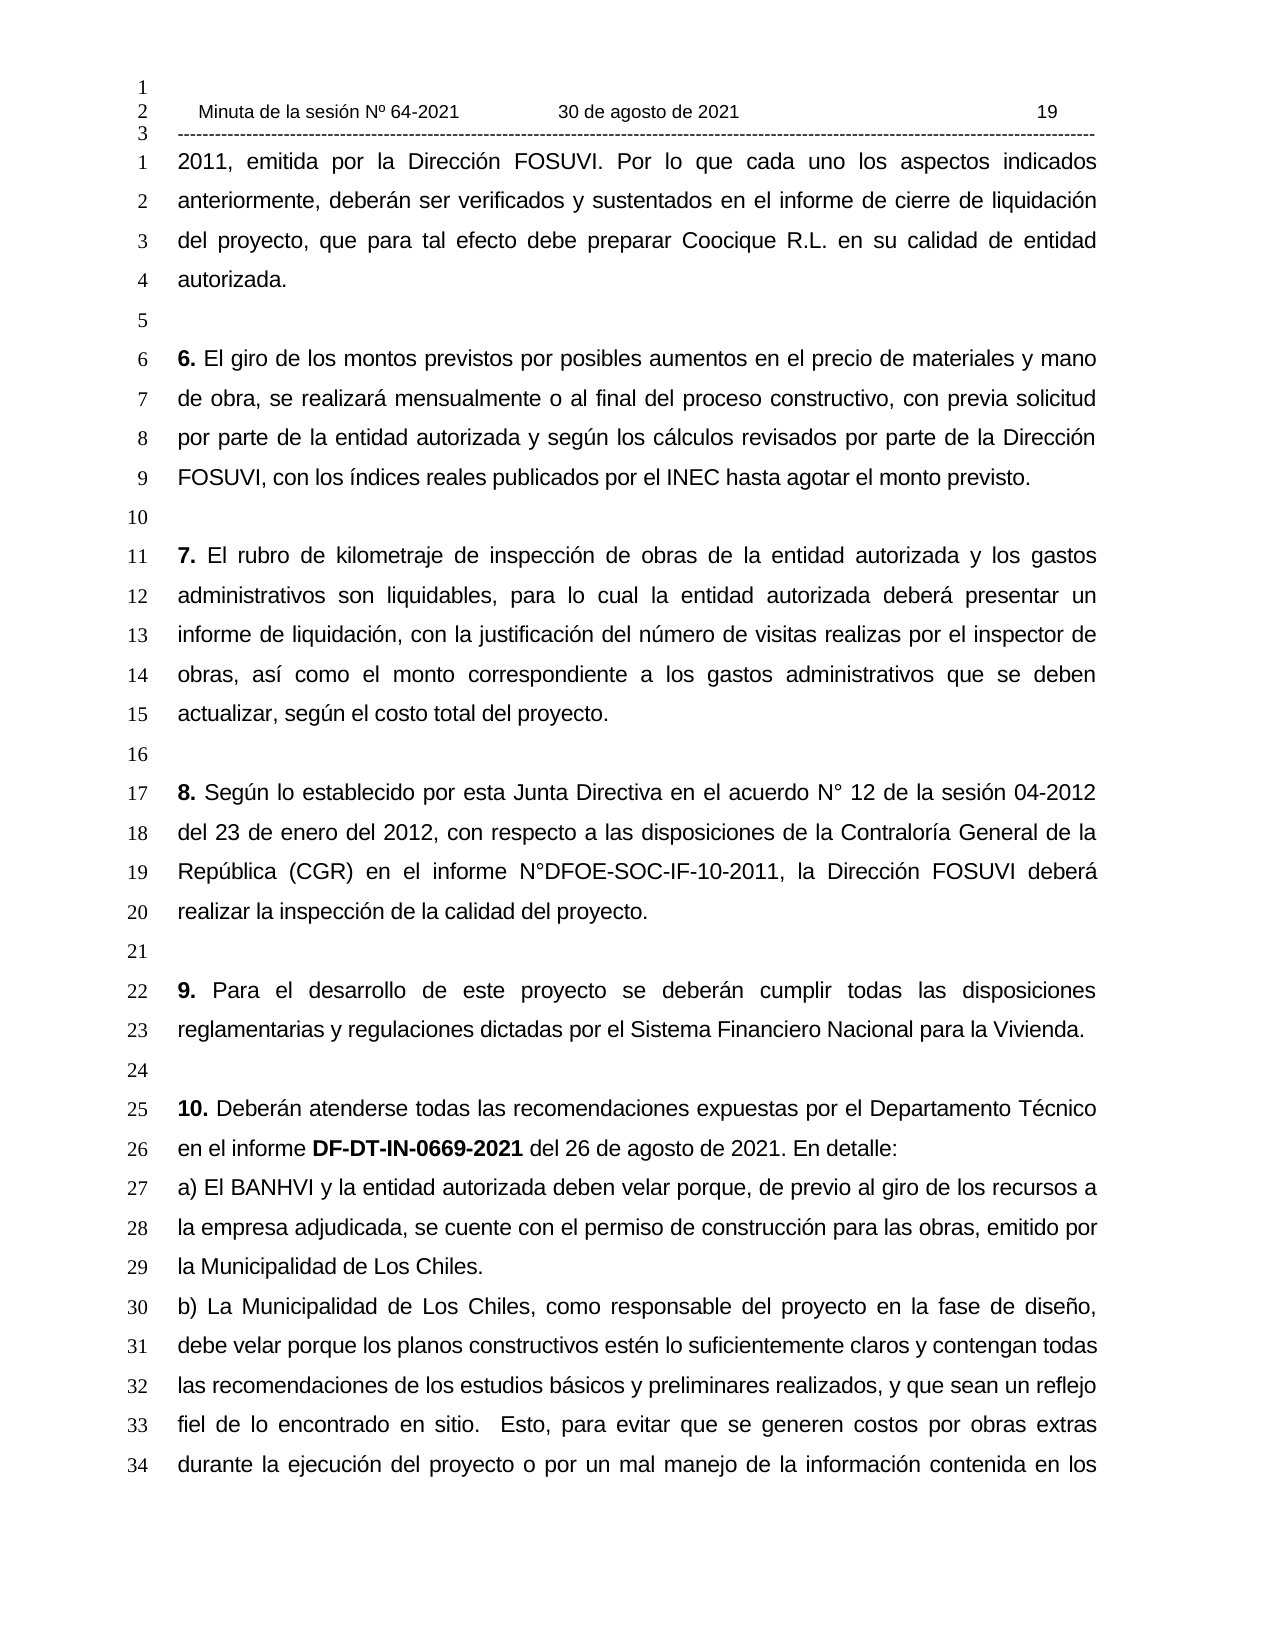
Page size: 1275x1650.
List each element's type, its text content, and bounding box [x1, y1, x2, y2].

text 6. El giro de los montos previstos por posibles aumentos en el precio de materiales y mano de obra, se realizará mensualmente o al final del proceso constructivo, con previa solicitud por parte de la entidad autorizada y según los cálculos revisados por parte de la Dirección FOSUVI, con los índices reales publicados por el INEC hasta agotar el monto previsto. [177, 345, 1098, 490]
text 9. Para el desarrollo de este proyecto se deberán cumplir todas las disposiciones reglamentarias y regulaciones dictadas por el Sistema Financiero Nacional para la Vivienda. [177, 977, 1098, 1043]
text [177, 1293, 1098, 1477]
text 7. El rubro de kilometraje de inspección de obras de la entidad autorizada y los gastos administrativos son liquidables, para lo cual la entidad autorizada deberá presentar un informe de liquidación, con la justificación del número de visitas realizas por el inspector de obras, así como el monto correspondiente a los gastos administrativos que se deben actualizar, según el costo total del proyecto. [177, 542, 1098, 727]
text 8. Según lo establecido por esta Junta Directiva en el acuerdo N° 12 de la sesión 04-2012 del 23 de enero del 2012, con respecto a las disposiciones de la Contraloría General de la República (CGR) en el informe N°DFOE-SOC-IF-10-2011, la Dirección FOSUVI deberá realizar la inspección de la calidad del proyecto. [177, 779, 1098, 924]
text a) El BANHVI y la entidad autorizada deben velar porque, de previo al giro de los recursos a la empresa adjudicada, se cuente con el permiso de construcción para las obras, emitido por la Municipalidad de Los Chiles. [177, 1174, 1098, 1279]
text 10. Deberán atenderse todas las recomendaciones expuestas por el Departamento Técnico en el informe DF-DT-IN-0669-2021 del 26 de agosto de 2021. En detalle: [177, 1095, 1098, 1161]
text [177, 148, 1098, 292]
